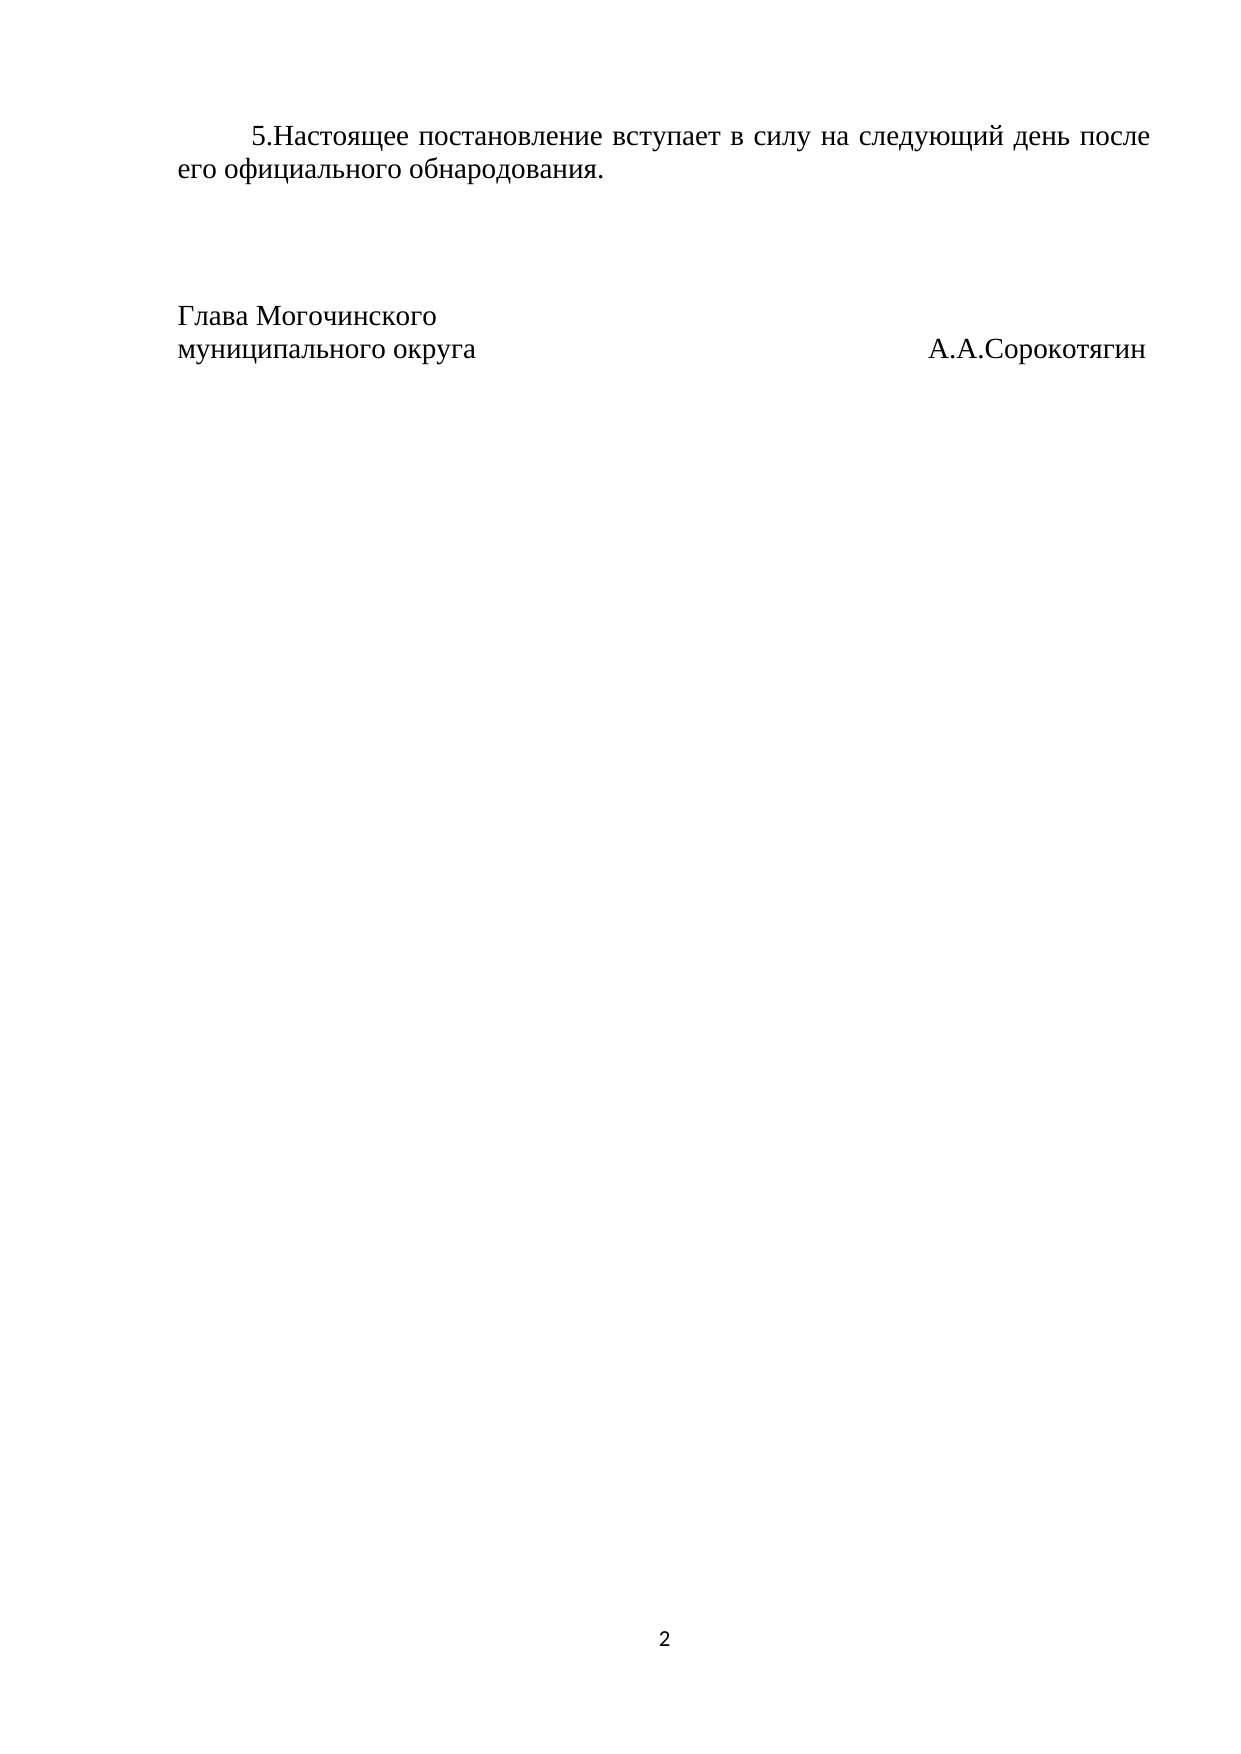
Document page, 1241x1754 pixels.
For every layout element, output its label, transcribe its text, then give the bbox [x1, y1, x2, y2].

text 5.Настоящее постановление вступает в силу на следующий день после его официального обнародования. [177, 118, 1152, 185]
text муниципального округа А.А.Сорокотягин [177, 331, 1152, 365]
text Глава Могочинского [177, 298, 1152, 331]
